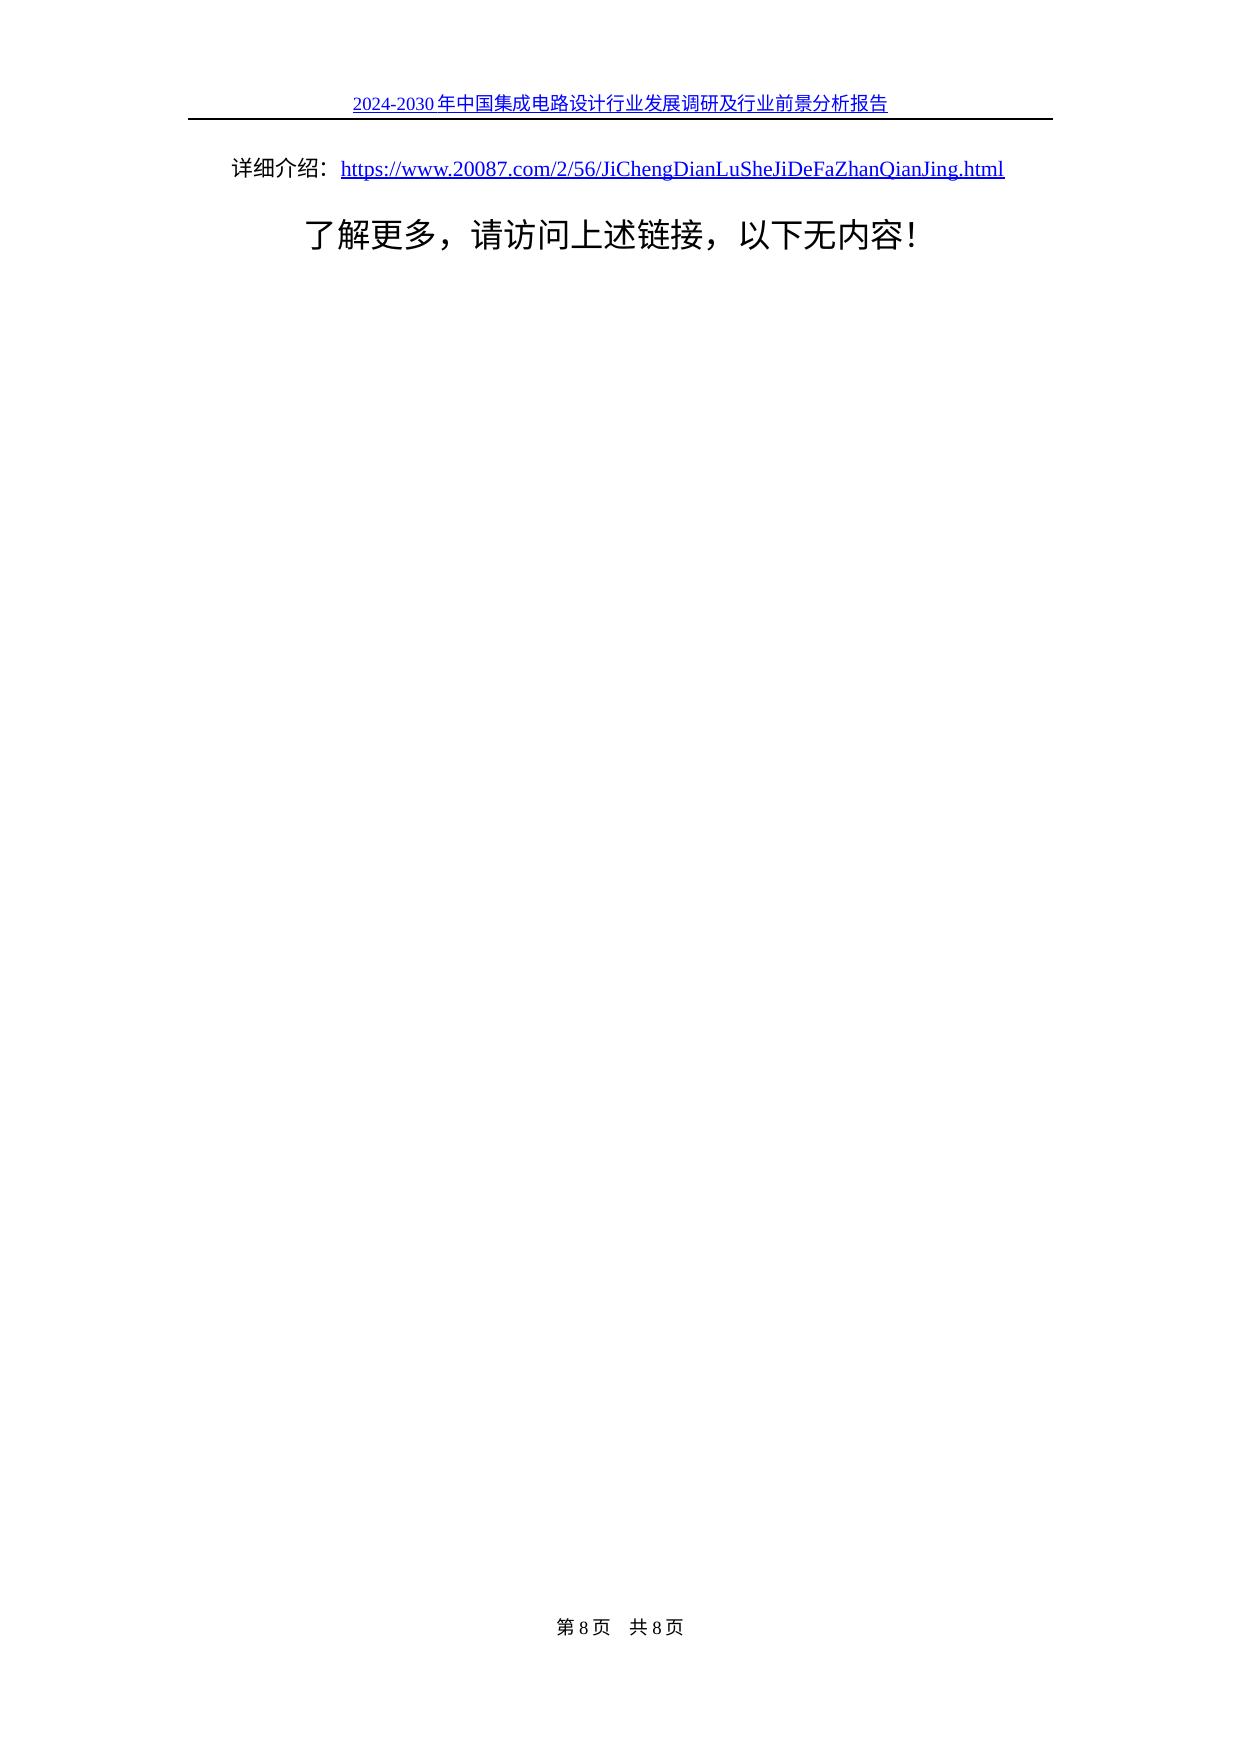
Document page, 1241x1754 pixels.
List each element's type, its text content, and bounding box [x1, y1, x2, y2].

title 了解更多，请访问上述链接，以下无内容！ [187, 200, 1053, 265]
text 详细介绍：https://www.20087.com/2/56/JiChengDianLuSheJiDeFaZhanQianJing.html [187, 150, 1053, 183]
